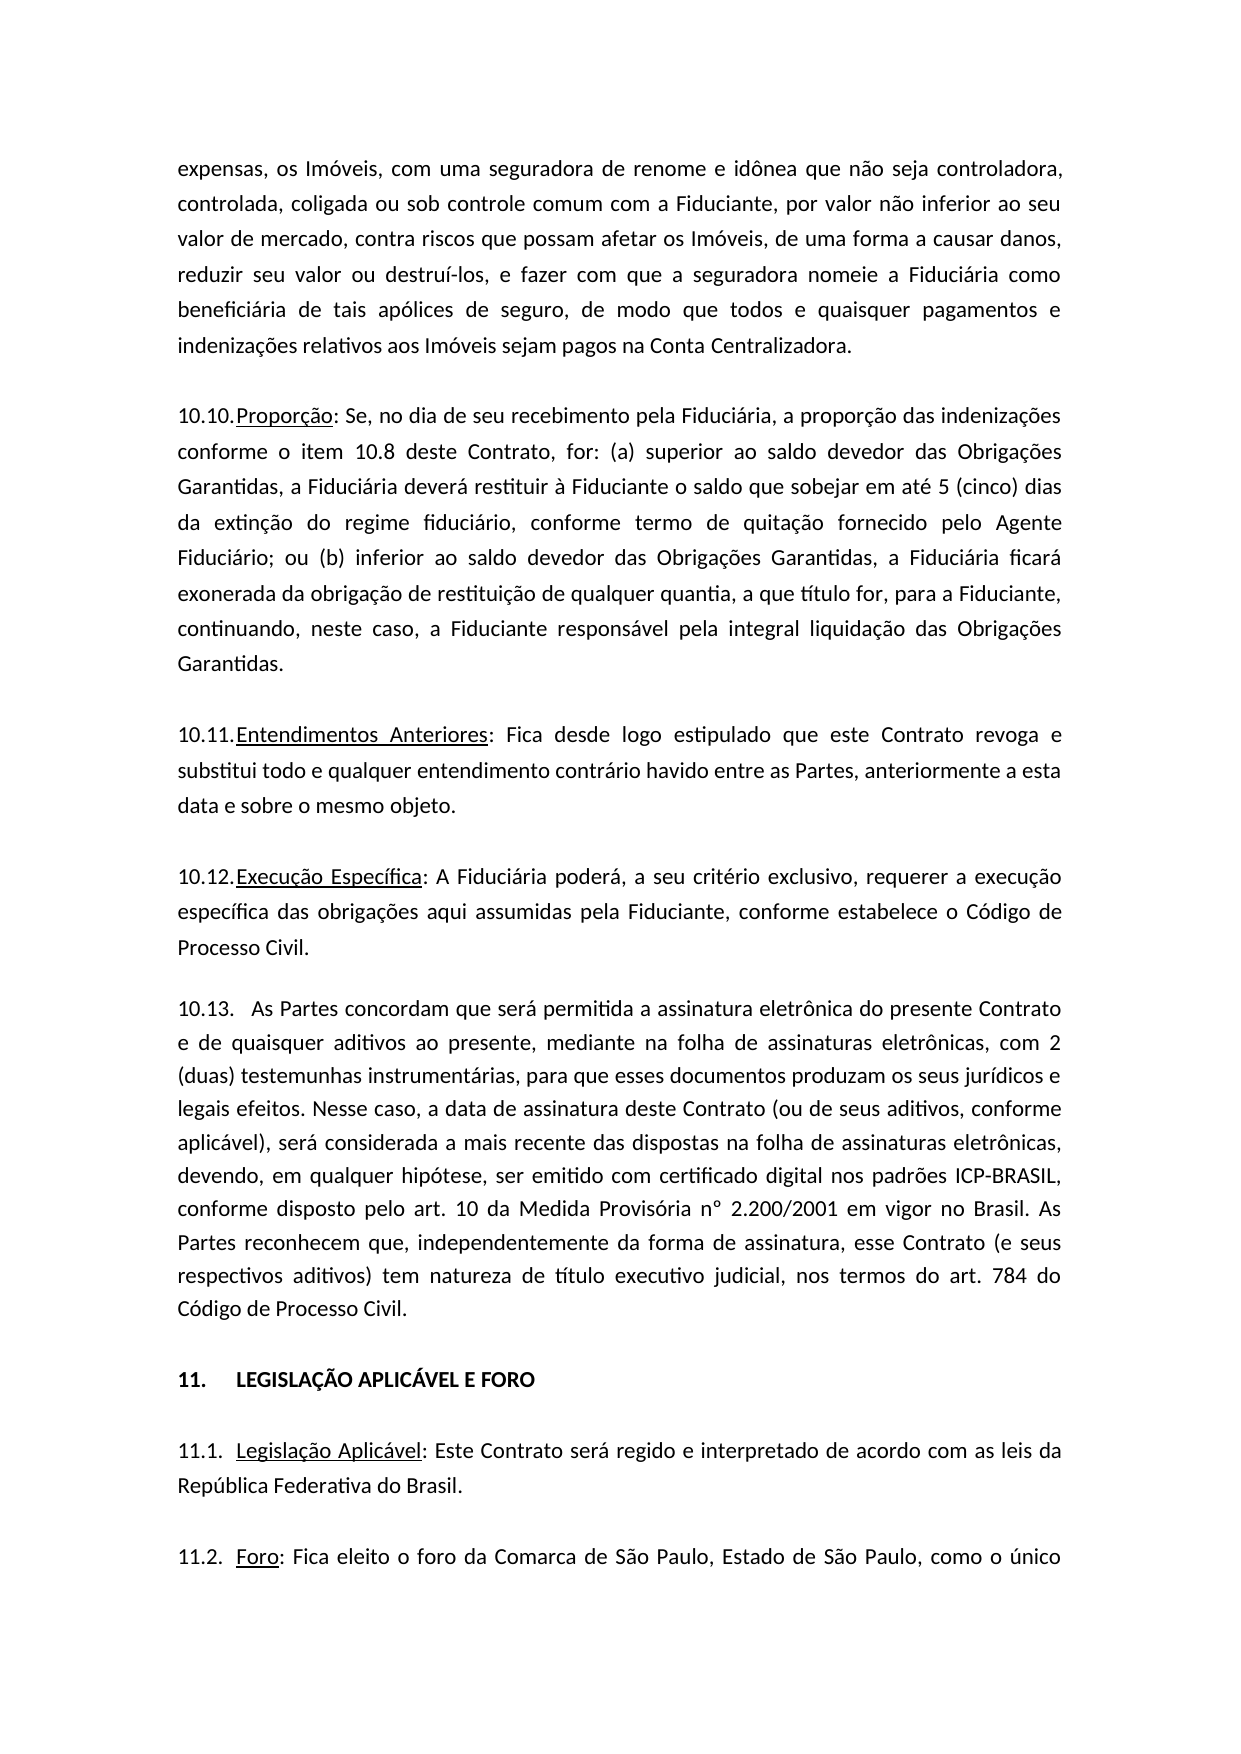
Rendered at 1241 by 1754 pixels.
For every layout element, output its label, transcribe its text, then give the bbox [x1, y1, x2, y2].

list Proporção: Se, no dia de seu recebimento pela Fiduciária, a proporção das indenizações conforme o item 10.8 deste Contrato, for: (a) superior ao saldo devedor das Obrigações Garantidas, a Fiduciária deverá restituir à Fiduciante o saldo que sobejar em até 5 (cinco) dias da extinção do regime fiduciário, conforme termo de quitação fornecido pelo Agente Fiduciário; ou (b) inferior ao saldo devedor das Obrigações Garantidas, a Fiduciária ficará exonerada da obrigação de restituição de qualquer quantia, a que título for, para a Fiduciante, continuando, neste caso, a Fiduciante responsável pela integral liquidação das Obrigações Garantidas. [177, 396, 1063, 679]
list Execução Específica: A Fiduciária poderá, a seu critério exclusivo, requerer a execução específica das obrigações aqui assumidas pela Fiduciante, conforme estabelece o Código de Processo Civil. [177, 856, 1063, 962]
list Entendimentos Anteriores: Fica desde logo estipulado que este Contrato revoga e substitui todo e qualquer entendimento contrário havido entre as Partes, anteriormente a esta data e sobre o mesmo objeto. [177, 714, 1063, 821]
list As Partes concordam que será permitida a assinatura eletrônica do presente Contrato e de quaisquer aditivos ao presente, mediante na folha de assinaturas eletrônicas, com 2 (duas) testemunhas instrumentárias, para que esses documentos produzam os seus jurídicos e legais efeitos. Nesse caso, a data de assinatura deste Contrato (ou de seus aditivos, conforme aplicável), será considerada a mais recente das dispostas na folha de assinaturas eletrônicas, devendo, em qualquer hipótese, ser emitido com certificado digital nos padrões ICP-BRASIL, conforme disposto pelo art. 10 da Medida Provisória nº 2.200/2001 em vigor no Brasil. As Partes reconhecem que, independentemente da forma de assinatura, esse Contrato (e seus respectivos aditivos) tem natureza de título executivo judicial, nos termos do art. 784 do Código de Processo Civil. [177, 990, 1063, 1323]
list Legislação Aplicável: Este Contrato será regido e interpretado de acordo com as leis da República Federativa do Brasil. [177, 1430, 1063, 1501]
subtitle LEGISLAÇÃO APLICÁVEL E FORO [177, 1359, 1063, 1394]
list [177, 1536, 1063, 1571]
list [177, 148, 1063, 360]
